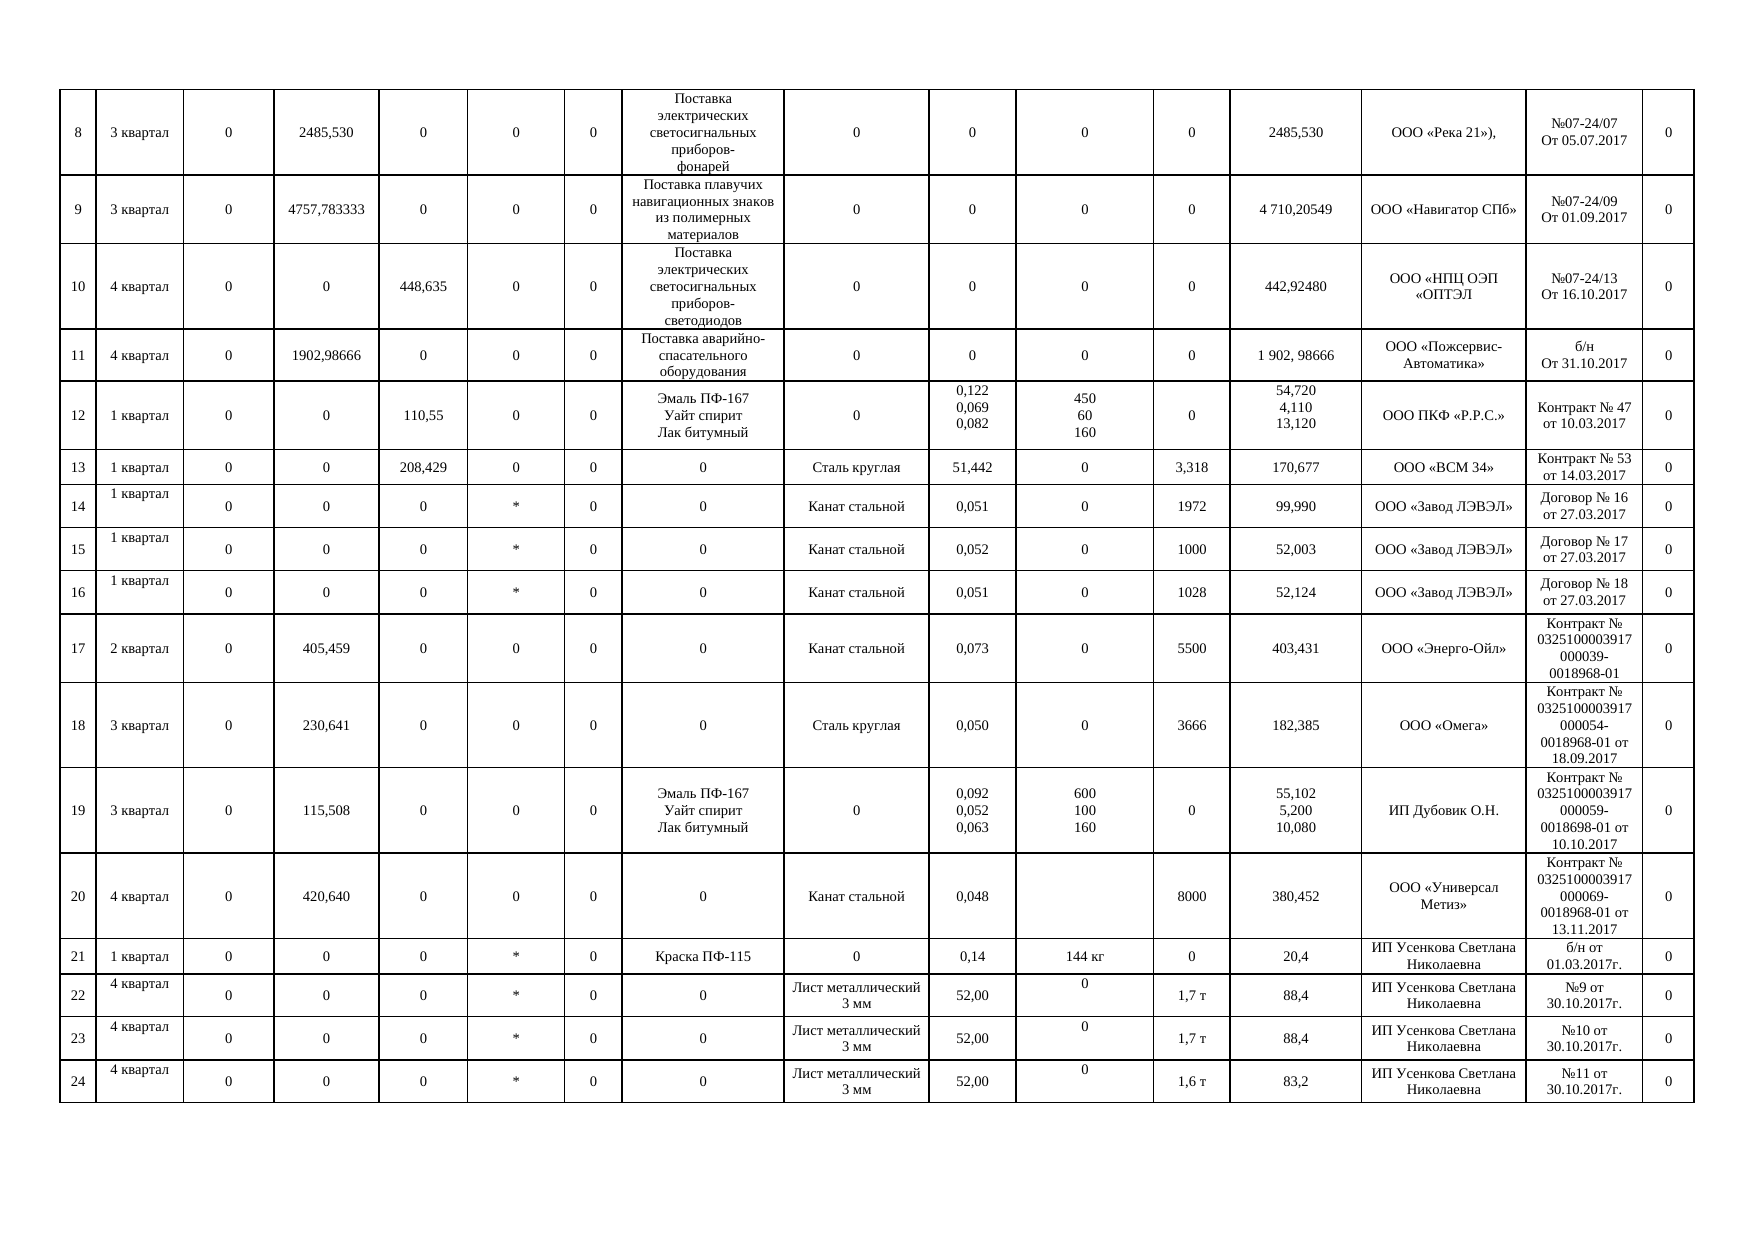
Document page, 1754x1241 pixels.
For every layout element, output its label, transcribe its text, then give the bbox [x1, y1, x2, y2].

table_cell 4 квартал [97, 1017, 183, 1059]
table_cell 0 [1643, 571, 1693, 613]
table_cell 0 [565, 1061, 621, 1102]
table_cell 0 [1643, 450, 1693, 484]
table_cell Контракт № 47 от 10.03.2017 [1527, 382, 1642, 449]
table_cell 13 [61, 450, 95, 484]
table_cell 0 [184, 571, 273, 613]
table_cell 18 [61, 683, 95, 767]
table_cell 3 квартал [97, 768, 183, 852]
table_cell 0 [1017, 450, 1153, 484]
table_cell 0 [623, 1061, 783, 1102]
table_cell 1 902, 98666 [1231, 330, 1361, 380]
table_cell 0 [380, 528, 467, 570]
table_cell 0 [623, 683, 783, 767]
table_cell ИП Дубовик О.Н. [1362, 768, 1525, 852]
table_cell 0 [275, 939, 378, 973]
table_cell Контракт № 0325100003917000059-0018698-01 от 10.10.2017 [1527, 768, 1642, 852]
table_cell 0 [1643, 939, 1693, 973]
table_cell 0 [184, 683, 273, 767]
table_cell 1 квартал [97, 450, 183, 484]
table_cell 0 [1017, 1017, 1153, 1059]
table_cell 0 [1643, 1061, 1693, 1102]
table_cell 0 [930, 176, 1015, 243]
table_cell 0 [380, 485, 467, 527]
table_cell 230,641 [275, 683, 378, 767]
table_cell 0 [184, 1061, 273, 1102]
table_cell ООО «Навигатор СПб» [1362, 176, 1525, 243]
table_cell 0 [565, 528, 621, 570]
table_cell Канат стальной [785, 528, 928, 570]
table_cell 0 [623, 450, 783, 484]
table_cell ИП Усенкова Светлана Николаевна [1362, 1017, 1525, 1059]
table_cell ООО «Универсал Метиз» [1362, 854, 1525, 938]
table_cell 0 [380, 615, 467, 681]
table_cell 11 [61, 330, 95, 380]
table_cell 0,051 [930, 485, 1015, 527]
table_cell Канат стальной [785, 615, 928, 681]
table_cell №07-24/09 От 01.09.2017 [1527, 176, 1642, 243]
table_cell 0,122 0,069 0,082 [930, 382, 1015, 449]
table_cell 0 [1017, 528, 1153, 570]
table_cell 0 [380, 330, 467, 380]
table_cell Поставка электрических светосигнальных приборов- светодиодов [623, 244, 783, 328]
table_cell 0 [1643, 176, 1693, 243]
table_cell 15 [61, 528, 95, 570]
table_cell 0 [380, 939, 467, 973]
table_cell 0 [184, 1017, 273, 1059]
table_cell 0,092 0,052 0,063 [930, 768, 1015, 852]
table_cell 0 [565, 1017, 621, 1059]
table_cell 0 [275, 1017, 378, 1059]
table_cell 0 [1154, 176, 1229, 243]
table_cell Договор № 17 от 27.03.2017 [1527, 528, 1642, 570]
table_cell Сталь круглая [785, 450, 928, 484]
table_cell Лист металлический 3 мм [785, 1061, 928, 1102]
table_cell №9 от 30.10.2017г. [1527, 975, 1642, 1016]
table_cell 83,2 [1231, 1061, 1361, 1102]
table_cell 0 [1154, 330, 1229, 380]
table_cell №07-24/13 От 16.10.2017 [1527, 244, 1642, 328]
table_cell 0 [1643, 975, 1693, 1016]
table_cell 0 [184, 450, 273, 484]
table_cell 0 [565, 330, 621, 380]
table_cell 0 [623, 615, 783, 681]
table_cell б/н от 01.03.2017г. [1527, 939, 1642, 973]
table_cell 4 квартал [97, 244, 183, 328]
table_cell 0 [565, 382, 621, 449]
table_cell 0 [1643, 485, 1693, 527]
table_cell 0 [785, 176, 928, 243]
table_cell 1028 [1154, 571, 1229, 613]
table_cell ООО ПКФ «Р.Р.С.» [1362, 382, 1525, 449]
table_cell 115,508 [275, 768, 378, 852]
table_cell 0 [1017, 330, 1153, 380]
table_cell 52,124 [1231, 571, 1361, 613]
table_cell 0 [275, 571, 378, 613]
table_cell 0 [380, 1017, 467, 1059]
table_cell 0 [380, 975, 467, 1016]
table_cell 3 квартал [97, 683, 183, 767]
table_cell Поставка плавучих навигационных знаков из полимерных материалов [623, 176, 783, 243]
table_cell 0 [1643, 615, 1693, 681]
table_cell 16 [61, 571, 95, 613]
table_cell Договор № 16 от 27.03.2017 [1527, 485, 1642, 527]
table_cell 0 [1643, 528, 1693, 570]
table_cell [1017, 854, 1153, 938]
table_cell 208,429 [380, 450, 467, 484]
table_cell 0 [184, 854, 273, 938]
table_cell б/н От 31.10.2017 [1527, 330, 1642, 380]
table_cell 52,00 [930, 975, 1015, 1016]
table_cell 600 100 160 [1017, 768, 1153, 852]
table_cell ИП Усенкова Светлана Николаевна [1362, 939, 1525, 973]
table_cell 170,677 [1231, 450, 1361, 484]
table_cell 2485,530 [1231, 90, 1361, 174]
table_cell 0 [184, 528, 273, 570]
table_cell 0 [184, 382, 273, 449]
table_cell 21 [61, 939, 95, 973]
table_cell 0 [275, 975, 378, 1016]
table_cell 0 [785, 382, 928, 449]
table_cell 0 [565, 683, 621, 767]
table_cell 0 [565, 90, 621, 174]
table_cell 0 [184, 90, 273, 174]
table_cell 3,318 [1154, 450, 1229, 484]
table_cell 0 [275, 485, 378, 527]
table_cell 0 [1643, 90, 1693, 174]
table_cell 0 [275, 450, 378, 484]
table_cell Контракт № 0325100003917000039-0018968-01 [1527, 615, 1642, 681]
table_cell 0 [785, 330, 928, 380]
table_cell 0 [930, 330, 1015, 380]
table_cell 1,7 т [1154, 1017, 1229, 1059]
table_cell 0 [1017, 683, 1153, 767]
table_cell 1000 [1154, 528, 1229, 570]
table_cell 4 квартал [97, 330, 183, 380]
table_cell 0 [1643, 330, 1693, 380]
table_cell 0 [468, 450, 564, 484]
table_cell 442,92480 [1231, 244, 1361, 328]
table_cell 1972 [1154, 485, 1229, 527]
table_cell 0 [565, 571, 621, 613]
table_cell Краска ПФ-115 [623, 939, 783, 973]
table_cell 0 [565, 244, 621, 328]
table_cell 10 [61, 244, 95, 328]
table_cell 1902,98666 [275, 330, 378, 380]
table_cell Эмаль ПФ-167 Уайт спирит Лак битумный [623, 768, 783, 852]
table_cell 0 [1154, 244, 1229, 328]
table_cell 52,00 [930, 1061, 1015, 1102]
table_cell 1 квартал [97, 939, 183, 973]
table_cell 0 [565, 450, 621, 484]
table_cell 4 квартал [97, 975, 183, 1016]
table_cell 0 [380, 768, 467, 852]
table_cell 403,431 [1231, 615, 1361, 681]
table_cell 0,050 [930, 683, 1015, 767]
table_cell 3 квартал [97, 176, 183, 243]
table_cell 0 [565, 485, 621, 527]
table_cell 23 [61, 1017, 95, 1059]
table_cell 14 [61, 485, 95, 527]
table_cell 0 [380, 683, 467, 767]
table_cell 0 [623, 975, 783, 1016]
table_cell Сталь круглая [785, 683, 928, 767]
table_cell 0 [1017, 244, 1153, 328]
table_cell 0 [468, 615, 564, 681]
table_cell 0 [380, 854, 467, 938]
table_cell * [468, 1061, 564, 1102]
table_cell 0 [275, 244, 378, 328]
table_cell 1 квартал [97, 528, 183, 570]
table_cell 1 квартал [97, 571, 183, 613]
table_cell Канат стальной [785, 571, 928, 613]
table_cell 0 [623, 571, 783, 613]
table_cell 2485,530 [275, 90, 378, 174]
table_cell ООО «Завод ЛЭВЭЛ» [1362, 528, 1525, 570]
table_cell 0 [468, 382, 564, 449]
table_cell ООО «НПЦ ОЭП «ОПТЭЛ [1362, 244, 1525, 328]
table_cell 51,442 [930, 450, 1015, 484]
table_cell №07-24/07 От 05.07.2017 [1527, 90, 1642, 174]
table_cell 5500 [1154, 615, 1229, 681]
table_cell 0 [1017, 615, 1153, 681]
table_cell 0 [184, 768, 273, 852]
table_cell 3 квартал [97, 90, 183, 174]
table_cell * [468, 975, 564, 1016]
table_cell 0,048 [930, 854, 1015, 938]
table_cell 0 [468, 90, 564, 174]
table_cell ООО «Завод ЛЭВЭЛ» [1362, 571, 1525, 613]
table_cell 12 [61, 382, 95, 449]
table_cell Канат стальной [785, 854, 928, 938]
table_cell * [468, 939, 564, 973]
table_cell 0 [1643, 244, 1693, 328]
table_cell 405,459 [275, 615, 378, 681]
table_cell 99,990 [1231, 485, 1361, 527]
table_cell 0 [380, 571, 467, 613]
table_cell 0 [1643, 382, 1693, 449]
table_cell 0 [184, 485, 273, 527]
table_cell 8000 [1154, 854, 1229, 938]
table_cell 0 [1643, 768, 1693, 852]
table_cell 0,073 [930, 615, 1015, 681]
table_cell 0 [785, 90, 928, 174]
table_cell ООО «Энерго-Ойл» [1362, 615, 1525, 681]
table_cell 0 [565, 939, 621, 973]
table_cell 0 [1154, 382, 1229, 449]
table_cell 0 [623, 1017, 783, 1059]
table_cell 1,6 т [1154, 1061, 1229, 1102]
table_cell 144 кг [1017, 939, 1153, 973]
table_cell 0 [1643, 683, 1693, 767]
table_cell 182,385 [1231, 683, 1361, 767]
table_cell ООО «Завод ЛЭВЭЛ» [1362, 485, 1525, 527]
table_cell 0 [623, 485, 783, 527]
table_cell * [468, 571, 564, 613]
table_cell 2 квартал [97, 615, 183, 681]
table_cell 0 [468, 683, 564, 767]
table_cell 4757,783333 [275, 176, 378, 243]
table_cell 0 [380, 176, 467, 243]
table_cell 0 [275, 382, 378, 449]
table_cell 0 [1017, 485, 1153, 527]
table_cell 0 [565, 854, 621, 938]
table_cell ООО «Река 21»), [1362, 90, 1525, 174]
table_cell 1,7 т [1154, 975, 1229, 1016]
table_cell Контракт № 0325100003917000054-0018968-01 от 18.09.2017 [1527, 683, 1642, 767]
table_cell 17 [61, 615, 95, 681]
table_cell 0 [184, 330, 273, 380]
table_cell Канат стальной [785, 485, 928, 527]
table_cell 0 [930, 244, 1015, 328]
table_cell 0 [1017, 1061, 1153, 1102]
table_cell 4 квартал [97, 1061, 183, 1102]
table_cell 0 [623, 528, 783, 570]
table_cell №11 от 30.10.2017г. [1527, 1061, 1642, 1102]
table_cell 3666 [1154, 683, 1229, 767]
table_cell 0 [565, 768, 621, 852]
table_cell * [468, 485, 564, 527]
table_cell 0 [623, 854, 783, 938]
table_cell 9 [61, 176, 95, 243]
table_cell 0 [1154, 90, 1229, 174]
table_cell 19 [61, 768, 95, 852]
table_cell Контракт № 53 от 14.03.2017 [1527, 450, 1642, 484]
table_cell 55,102 5,200 10,080 [1231, 768, 1361, 852]
table_cell 0 [785, 768, 928, 852]
table_cell Лист металлический 3 мм [785, 975, 928, 1016]
table_cell * [468, 1017, 564, 1059]
table_cell 24 [61, 1061, 95, 1102]
table_cell Поставка электрических светосигнальных приборов- фонарей [623, 90, 783, 174]
table_cell Эмаль ПФ-167 Уайт спирит Лак битумный [623, 382, 783, 449]
table_cell 0 [1017, 571, 1153, 613]
table_cell ООО «ВСМ 34» [1362, 450, 1525, 484]
table_cell 0 [468, 854, 564, 938]
table_cell 450 60 160 [1017, 382, 1153, 449]
table_cell 22 [61, 975, 95, 1016]
table_cell 0 [565, 176, 621, 243]
table_cell * [468, 528, 564, 570]
table_cell 0 [184, 244, 273, 328]
table_cell №10 от 30.10.2017г. [1527, 1017, 1642, 1059]
table_cell 448,635 [380, 244, 467, 328]
table_cell Договор № 18 от 27.03.2017 [1527, 571, 1642, 613]
table_cell 0 [565, 615, 621, 681]
table_cell 420,640 [275, 854, 378, 938]
table_cell 0 [468, 176, 564, 243]
table_cell ИП Усенкова Светлана Николаевна [1362, 975, 1525, 1016]
table_cell 0 [1017, 176, 1153, 243]
table_cell 380,452 [1231, 854, 1361, 938]
table_cell 0 [184, 615, 273, 681]
table_cell 8 [61, 90, 95, 174]
table_cell 52,00 [930, 1017, 1015, 1059]
table_cell 4 квартал [97, 854, 183, 938]
table_cell 1 квартал [97, 382, 183, 449]
table_cell 88,4 [1231, 1017, 1361, 1059]
table_cell 0 [380, 90, 467, 174]
table_cell 0 [468, 768, 564, 852]
table_cell 52,003 [1231, 528, 1361, 570]
table_cell 54,720 4,110 13,120 [1231, 382, 1361, 449]
table_cell 110,55 [380, 382, 467, 449]
table_cell 1 квартал [97, 485, 183, 527]
table_cell Поставка аварийно-спасательного оборудования [623, 330, 783, 380]
table_cell ООО «Омега» [1362, 683, 1525, 767]
table_cell ООО «Пожсервис-Автоматика» [1362, 330, 1525, 380]
table_cell 20 [61, 854, 95, 938]
table_cell 0 [1643, 1017, 1693, 1059]
table_cell 0 [1017, 975, 1153, 1016]
table_cell 0 [1643, 854, 1693, 938]
table_cell 0,052 [930, 528, 1015, 570]
table_cell 0 [565, 975, 621, 1016]
table_cell 88,4 [1231, 975, 1361, 1016]
table_cell Лист металлический 3 мм [785, 1017, 928, 1059]
table_cell 0 [275, 1061, 378, 1102]
table_cell 0 [930, 90, 1015, 174]
table_cell 0,14 [930, 939, 1015, 973]
table_cell 0 [184, 176, 273, 243]
table_cell 0 [184, 975, 273, 1016]
table_cell ИП Усенкова Светлана Николаевна [1362, 1061, 1525, 1102]
table_cell 0 [1154, 939, 1229, 973]
table_cell Контракт № 0325100003917000069-0018968-01 от 13.11.2017 [1527, 854, 1642, 938]
table_cell 0 [468, 244, 564, 328]
table_cell 0 [785, 939, 928, 973]
table_cell 20,4 [1231, 939, 1361, 973]
table_cell 0 [1154, 768, 1229, 852]
table_cell 4 710,20549 [1231, 176, 1361, 243]
table_cell 0 [380, 1061, 467, 1102]
table_cell 0 [1017, 90, 1153, 174]
table_cell 0,051 [930, 571, 1015, 613]
table_cell 0 [785, 244, 928, 328]
table_cell 0 [275, 528, 378, 570]
table_cell 0 [468, 330, 564, 380]
table_cell 0 [184, 939, 273, 973]
